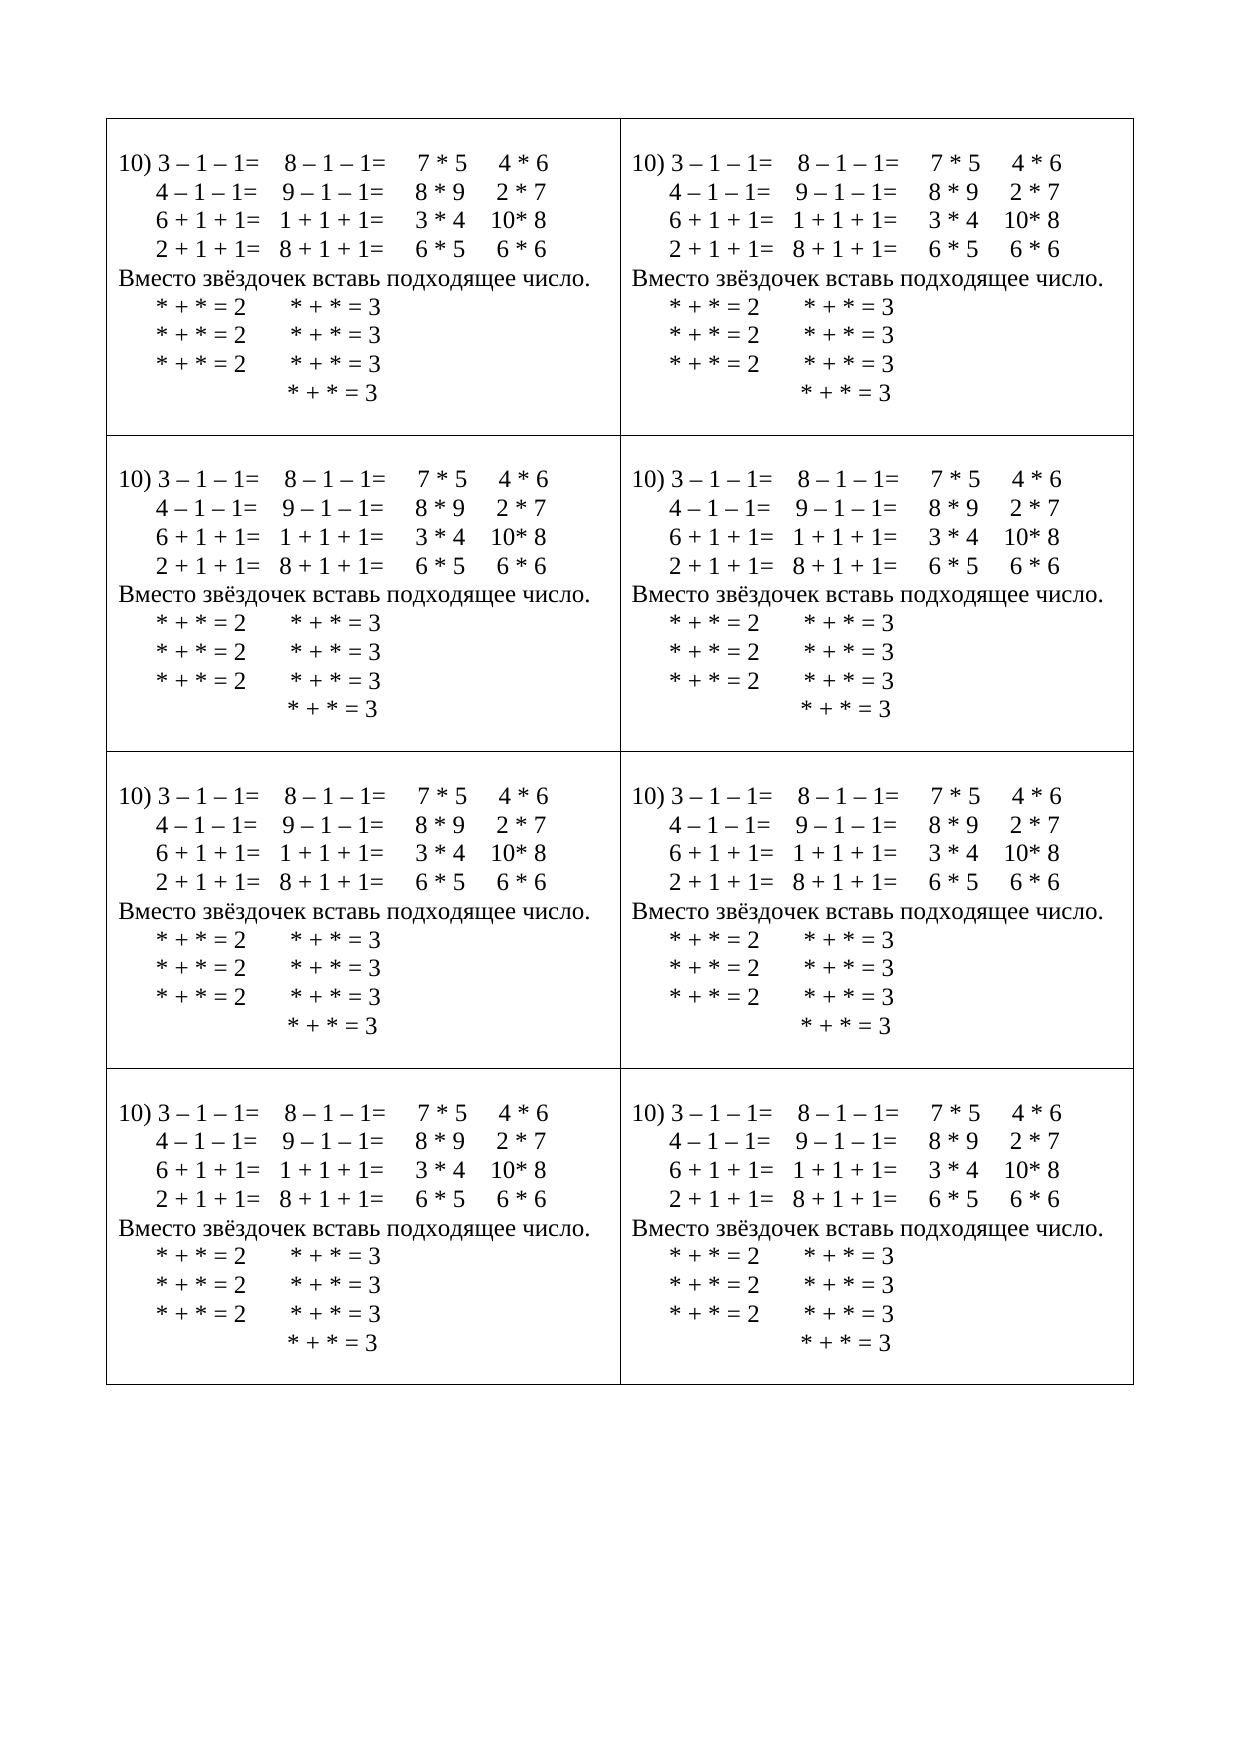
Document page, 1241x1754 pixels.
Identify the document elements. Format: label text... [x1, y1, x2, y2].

table_header 10) 3 – 1 – 1= 8 – 1 – 1= 7 * 5 4 * 6 4 – 1 – 1= 9 – 1 – 1= 8 * 9 2 * 7 6 + 1 + 1= 1 + 1 + 1= 3 * 4 10* 8 2 + 1 + 1= 8 + 1 + 1= 6 * 5 6 * 6 Вместо звёздочек вставь подходящее число. * + * = 2 * + * = 3 * + * = 2 * + * = 3 * + * = 2 * + * = 3 * + * = 3 [107, 119, 620, 435]
table_cell 10) 3 – 1 – 1= 8 – 1 – 1= 7 * 5 4 * 6 4 – 1 – 1= 9 – 1 – 1= 8 * 9 2 * 7 6 + 1 + 1= 1 + 1 + 1= 3 * 4 10* 8 2 + 1 + 1= 8 + 1 + 1= 6 * 5 6 * 6 Вместо звёздочек вставь подходящее число. * + * = 2 * + * = 3 * + * = 2 * + * = 3 * + * = 2 * + * = 3 * + * = 3 [621, 1069, 1133, 1384]
table_cell 10) 3 – 1 – 1= 8 – 1 – 1= 7 * 5 4 * 6 4 – 1 – 1= 9 – 1 – 1= 8 * 9 2 * 7 6 + 1 + 1= 1 + 1 + 1= 3 * 4 10* 8 2 + 1 + 1= 8 + 1 + 1= 6 * 5 6 * 6 Вместо звёздочек вставь подходящее число. * + * = 2 * + * = 3 * + * = 2 * + * = 3 * + * = 2 * + * = 3 * + * = 3 [107, 752, 620, 1068]
table_cell 10) 3 – 1 – 1= 8 – 1 – 1= 7 * 5 4 * 6 4 – 1 – 1= 9 – 1 – 1= 8 * 9 2 * 7 6 + 1 + 1= 1 + 1 + 1= 3 * 4 10* 8 2 + 1 + 1= 8 + 1 + 1= 6 * 5 6 * 6 Вместо звёздочек вставь подходящее число. * + * = 2 * + * = 3 * + * = 2 * + * = 3 * + * = 2 * + * = 3 * + * = 3 [621, 436, 1133, 751]
table_cell 10) 3 – 1 – 1= 8 – 1 – 1= 7 * 5 4 * 6 4 – 1 – 1= 9 – 1 – 1= 8 * 9 2 * 7 6 + 1 + 1= 1 + 1 + 1= 3 * 4 10* 8 2 + 1 + 1= 8 + 1 + 1= 6 * 5 6 * 6 Вместо звёздочек вставь подходящее число. * + * = 2 * + * = 3 * + * = 2 * + * = 3 * + * = 2 * + * = 3 * + * = 3 [107, 436, 620, 751]
table_header 10) 3 – 1 – 1= 8 – 1 – 1= 7 * 5 4 * 6 4 – 1 – 1= 9 – 1 – 1= 8 * 9 2 * 7 6 + 1 + 1= 1 + 1 + 1= 3 * 4 10* 8 2 + 1 + 1= 8 + 1 + 1= 6 * 5 6 * 6 Вместо звёздочек вставь подходящее число. * + * = 2 * + * = 3 * + * = 2 * + * = 3 * + * = 2 * + * = 3 * + * = 3 [621, 119, 1133, 435]
table_cell 10) 3 – 1 – 1= 8 – 1 – 1= 7 * 5 4 * 6 4 – 1 – 1= 9 – 1 – 1= 8 * 9 2 * 7 6 + 1 + 1= 1 + 1 + 1= 3 * 4 10* 8 2 + 1 + 1= 8 + 1 + 1= 6 * 5 6 * 6 Вместо звёздочек вставь подходящее число. * + * = 2 * + * = 3 * + * = 2 * + * = 3 * + * = 2 * + * = 3 * + * = 3 [107, 1069, 620, 1384]
table_cell 10) 3 – 1 – 1= 8 – 1 – 1= 7 * 5 4 * 6 4 – 1 – 1= 9 – 1 – 1= 8 * 9 2 * 7 6 + 1 + 1= 1 + 1 + 1= 3 * 4 10* 8 2 + 1 + 1= 8 + 1 + 1= 6 * 5 6 * 6 Вместо звёздочек вставь подходящее число. * + * = 2 * + * = 3 * + * = 2 * + * = 3 * + * = 2 * + * = 3 * + * = 3 [621, 752, 1133, 1068]
